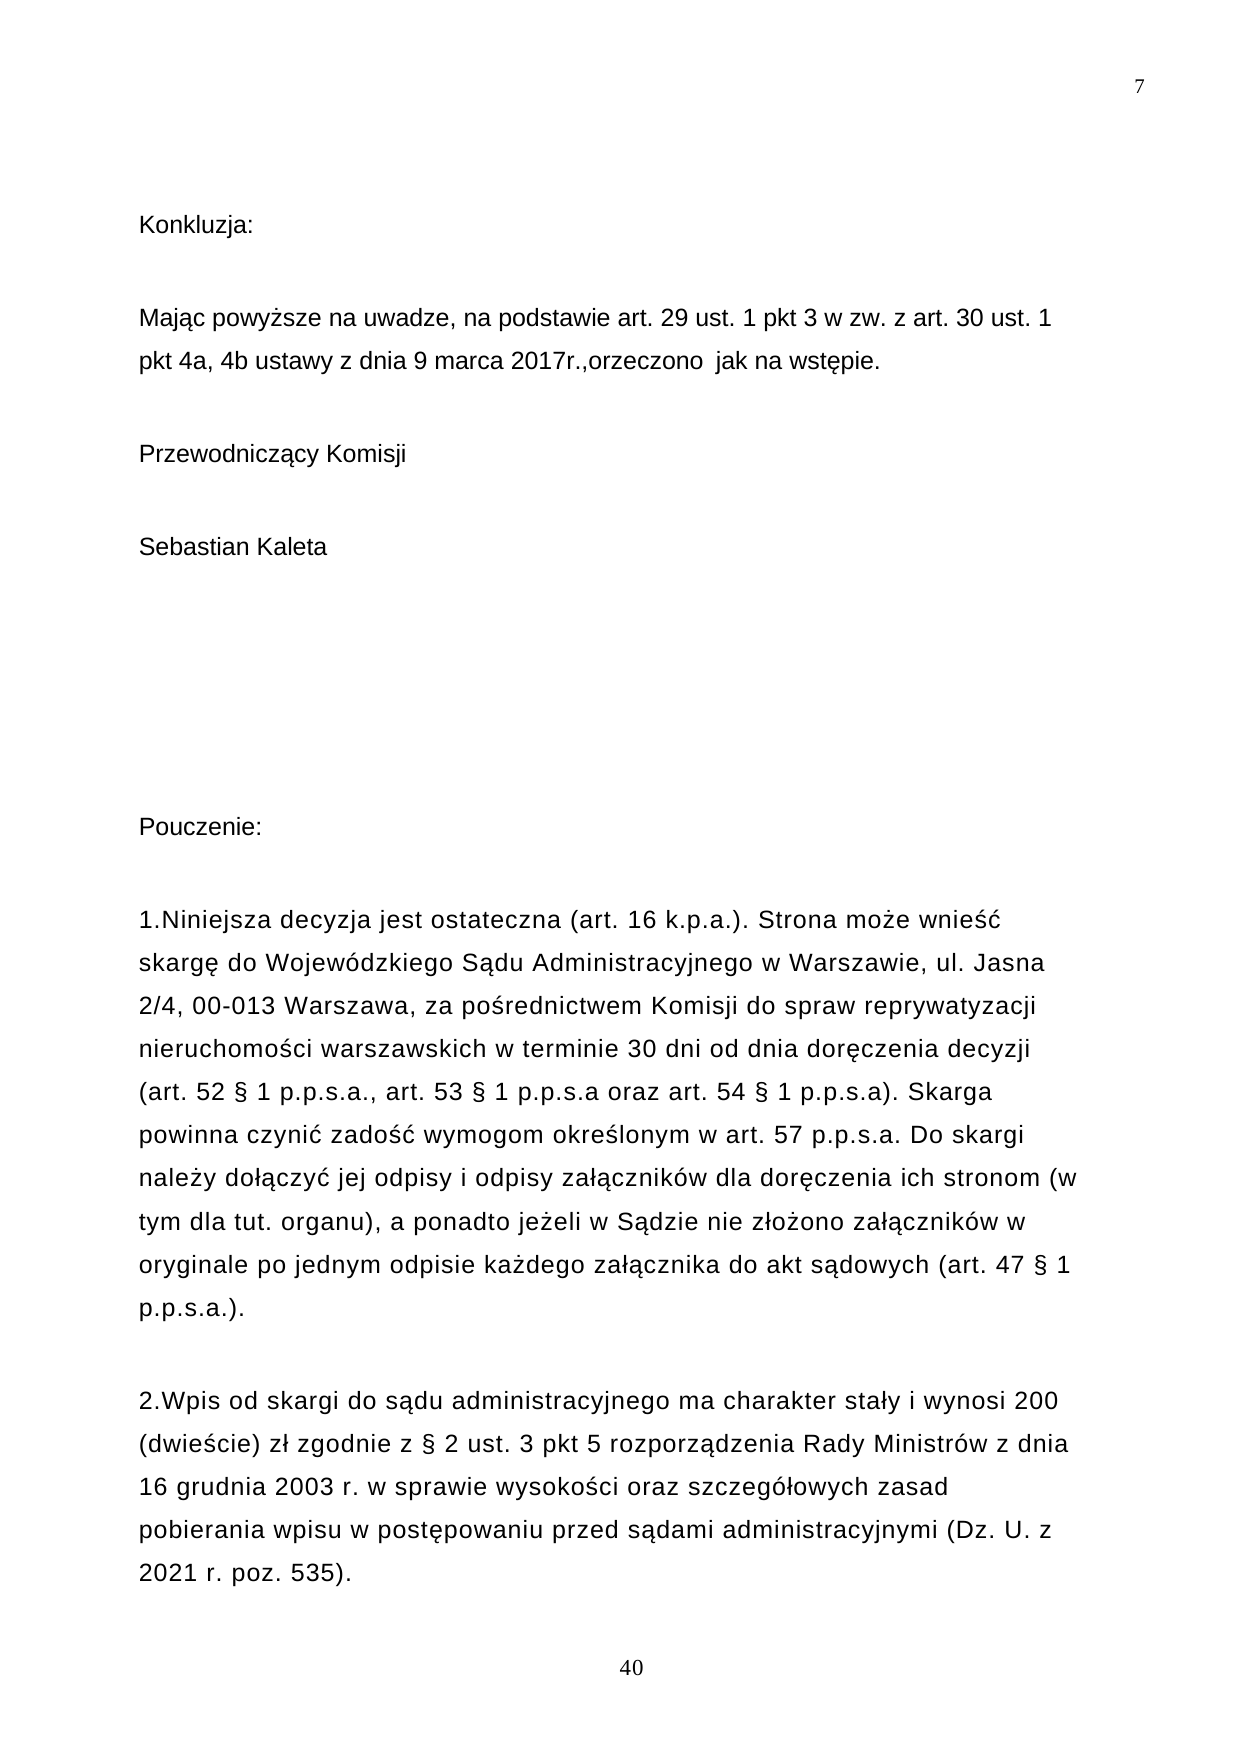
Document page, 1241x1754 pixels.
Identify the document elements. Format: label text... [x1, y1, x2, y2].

text Sebastian Kaleta [138, 532, 1082, 561]
text 2.Wpis od skargi do sądu administracyjnego ma charakter stały i wynosi 200 (dwieście) zł zgodnie z § 2 ust. 3 pkt 5 rozporządzenia Rady Ministrów z dnia 16 grudnia 2003 r. w sprawie wysokości oraz szczegółowych zasad pobierania wpisu w postępowaniu przed sądami administracyjnymi (Dz. U. z 2021 r. poz. 535). [138, 1386, 1081, 1587]
text Pouczenie: [138, 812, 1079, 840]
text 1.Niniejsza decyzja jest ostateczna (art. 16 k.p.a.). Strona może wnieść skargę do Wojewódzkiego Sądu Administracyjnego w Warszawie, ul. Jasna 2/4, 00-013 Warszawa, za pośrednictwem Komisji do spraw reprywatyzacji nieruchomości warszawskich w terminie 30 dni od dnia doręczenia decyzji (art. 52 § 1 p.p.s.a., art. 53 § 1 p.p.s.a oraz art. 54 § 1 p.p.s.a). Skarga powinna czynić zadość wymogom określonym w art. 57 p.p.s.a. Do skargi należy dołączyć jej odpisy i odpisy załączników dla doręczenia ich stronom (w tym dla tut. organu), a ponadto jeżeli w Sądzie nie złożono załączników w oryginale po jednym odpisie każdego załącznika do akt sądowych (art. 47 § 1 p.p.s.a.). [138, 905, 1082, 1322]
text Mając powyższe na uwadze, na podstawie art. 29 ust. 1 pkt 3 w zw. z art. 30 ust. 1 pkt 4a, 4b ustawy z dnia 9 marca 2017r.,orzeczono jak na wstępie. [138, 303, 1082, 375]
text Przewodniczący Komisji [138, 439, 1082, 468]
text Konkluzja: [138, 210, 1082, 238]
